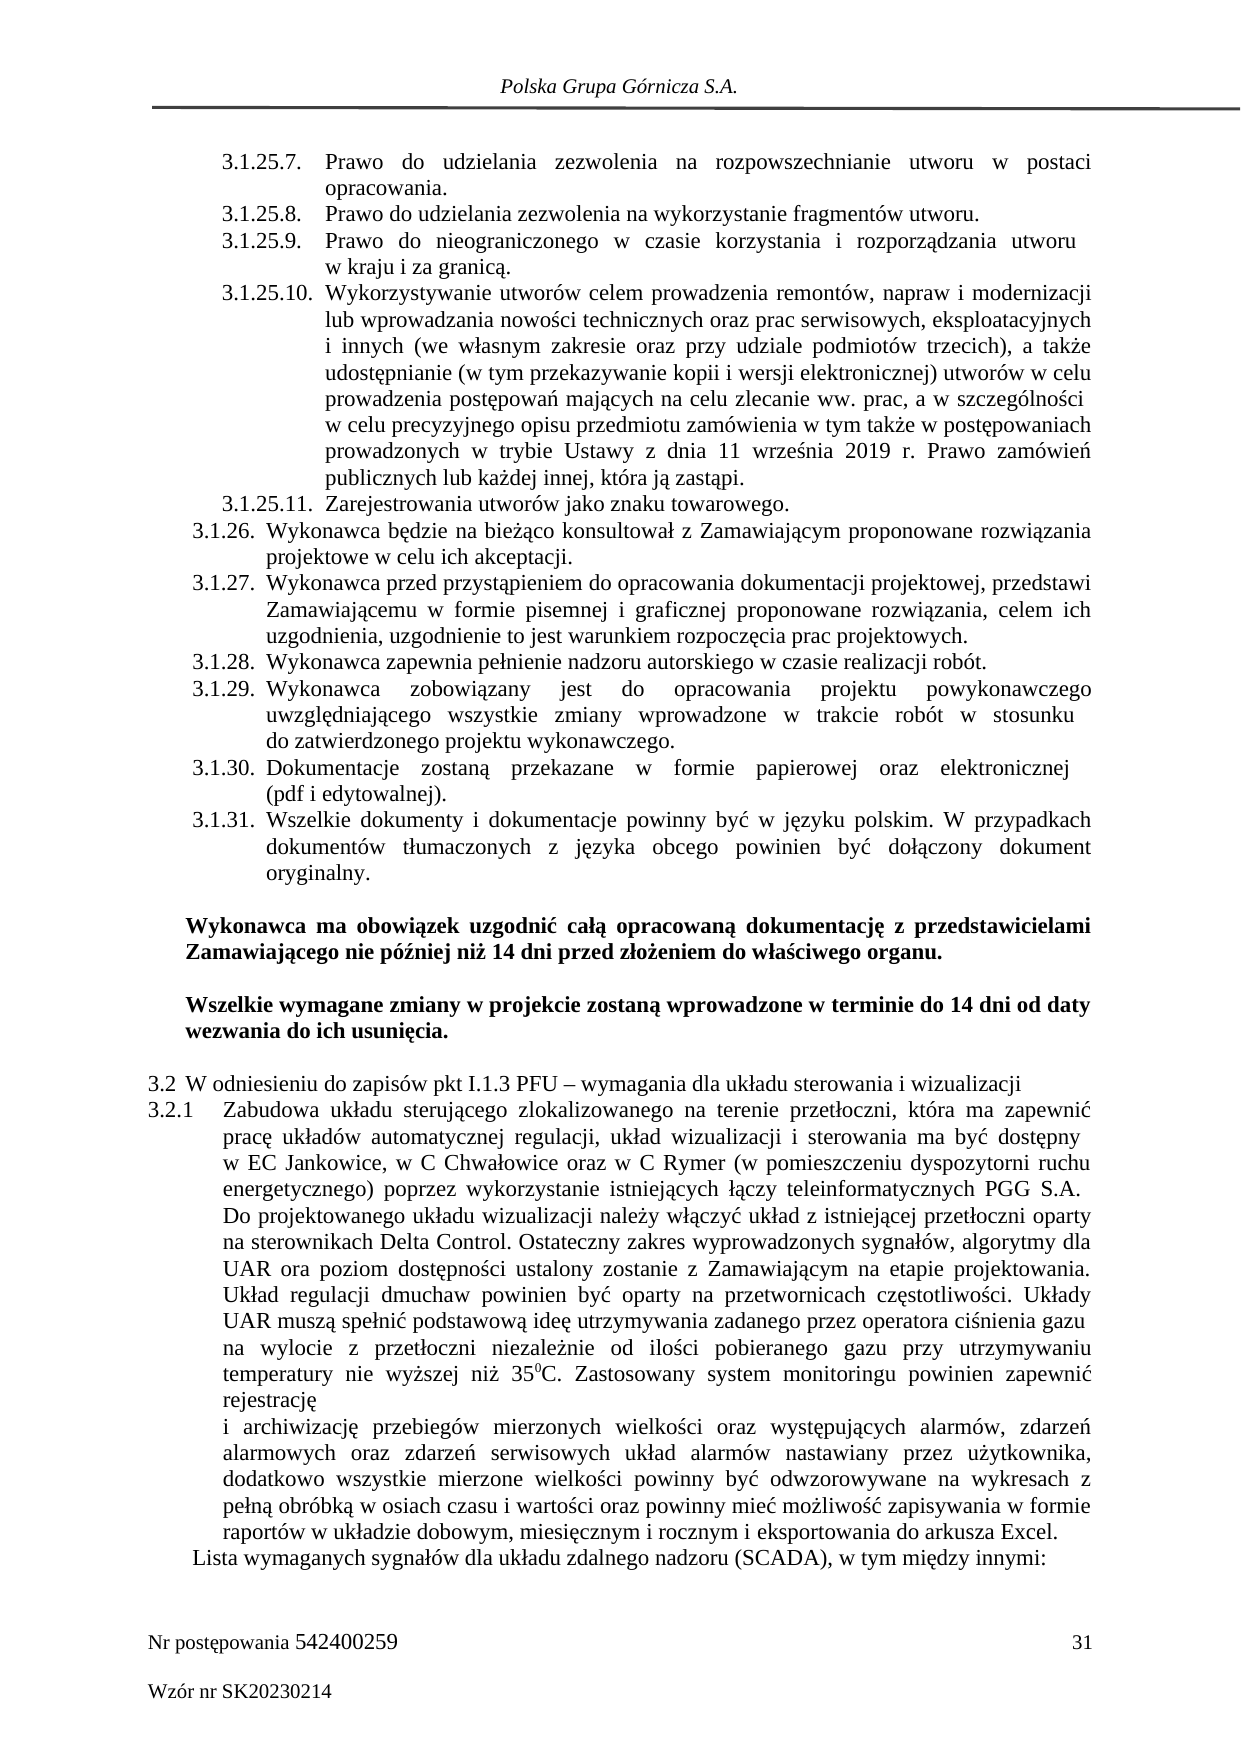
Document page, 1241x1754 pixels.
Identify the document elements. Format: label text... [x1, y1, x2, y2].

list W odniesieniu do zapisów pkt I.1.3 PFU – wymagania dla układu sterowania i wizualizacji [148, 1070, 1092, 1096]
list Dokumentacje zostaną przekazane w formie papierowej oraz elektronicznej (pdf i edytowalnej). [192, 754, 1092, 807]
list Zarejestrowania utworów jako znaku towarowego. [222, 490, 1092, 517]
list Wykonawca przed przystąpieniem do opracowania dokumentacji projektowej, przedstawi Zamawiającemu w formie pisemnej i graficznej proponowane rozwiązania, celem ich uzgodnienia, uzgodnienie to jest warunkiem rozpoczęcia prac projektowych. [192, 569, 1092, 648]
list Wykonawca zapewnia pełnienie nadzoru autorskiego w czasie realizacji robót. [192, 648, 1092, 675]
list Prawo do udzielania zezwolenia na wykorzystanie fragmentów utworu. [222, 200, 1092, 227]
list Wykonawca zobowiązany jest do opracowania projektu powykonawczego uwzględniającego wszystkie zmiany wprowadzone w trakcie robót w stosunku do zatwierdzonego projektu wykonawczego. [192, 675, 1092, 754]
list Prawo do nieograniczonego w czasie korzystania i rozporządzania utworu w kraju i za granicą. [222, 227, 1092, 279]
text Wszelkie wymagane zmiany w projekcie zostaną wprowadzone w terminie do 14 dni od daty wezwania do ich usunięcia. [185, 991, 1092, 1044]
list Wykorzystywanie utworów celem prowadzenia remontów, napraw i modernizacji lub wprowadzania nowości technicznych oraz prac serwisowych, eksploatacyjnych i innych (we własnym zakresie oraz przy udziale podmiotów trzecich), a także udostępnianie (w tym przekazywanie kopii i wersji elektronicznej) utworów w celu prowadzenia postępowań mających na celu zlecanie ww. prac, a w szczególności w celu precyzyjnego opisu przedmiotu zamówienia w tym także w postępowaniach prowadzonych w trybie Ustawy z dnia 11 września 2019 r. Prawo zamówień publicznych lub każdej innej, która ją zastąpi. [222, 279, 1092, 490]
text Lista wymaganych sygnałów dla układu zdalnego nadzoru (SCADA), w tym między innymi: [177, 1544, 1092, 1571]
list Wszelkie dokumenty i dokumentacje powinny być w języku polskim. W przypadkach dokumentów tłumaczonych z języka obcego powinien być dołączony dokument oryginalny. [192, 807, 1092, 886]
list Zabudowa układu sterującego zlokalizowanego na terenie przetłoczni, która ma zapewnić pracę układów automatycznej regulacji, układ wizualizacji i sterowania ma być dostępny w EC Jankowice, w C Chwałowice oraz w C Rymer (w pomieszczeniu dyspozytorni ruchu energetycznego) poprzez wykorzystanie istniejących łączy teleinformatycznych PGG S.A. Do projektowanego układu wizualizacji należy włączyć układ z istniejącej przetłoczni oparty na sterownikach Delta Control. Ostateczny zakres wyprowadzonych sygnałów, algorytmy dla UAR ora poziom dostępności ustalony zostanie z Zamawiającym na etapie projektowania. Układ regulacji dmuchaw powinien być oparty na przetwornicach częstotliwości. Układy UAR muszą spełnić podstawową ideę utrzymywania zadanego przez operatora ciśnienia gazu na wylocie z przetłoczni niezależnie od ilości pobieranego gazu przy utrzymywaniu temperatury nie wyższej niż 350C. Zastosowany system monitoringu powinien zapewnić rejestrację i archiwizację przebiegów mierzonych wielkości oraz występujących alarmów, zdarzeń alarmowych oraz zdarzeń serwisowych układ alarmów nastawiany przez użytkownika, dodatkowo wszystkie mierzone wielkości powinny być odwzorowywane na wykresach z pełną obróbką w osiach czasu i wartości oraz powinny mieć możliwość zapisywania w formie raportów w układzie dobowym, miesięcznym i rocznym i eksportowania do arkusza Excel. [148, 1096, 1092, 1544]
list Prawo do udzielania zezwolenia na rozpowszechnianie utworu w postaci opracowania. [222, 148, 1092, 200]
text Wykonawca ma obowiązek uzgodnić całą opracowaną dokumentację z przedstawicielami Zamawiającego nie później niż 14 dni przed złożeniem do właściwego organu. [185, 912, 1092, 965]
list Wykonawca będzie na bieżąco konsultował z Zamawiającym proponowane rozwiązania projektowe w celu ich akceptacji. [192, 517, 1092, 569]
